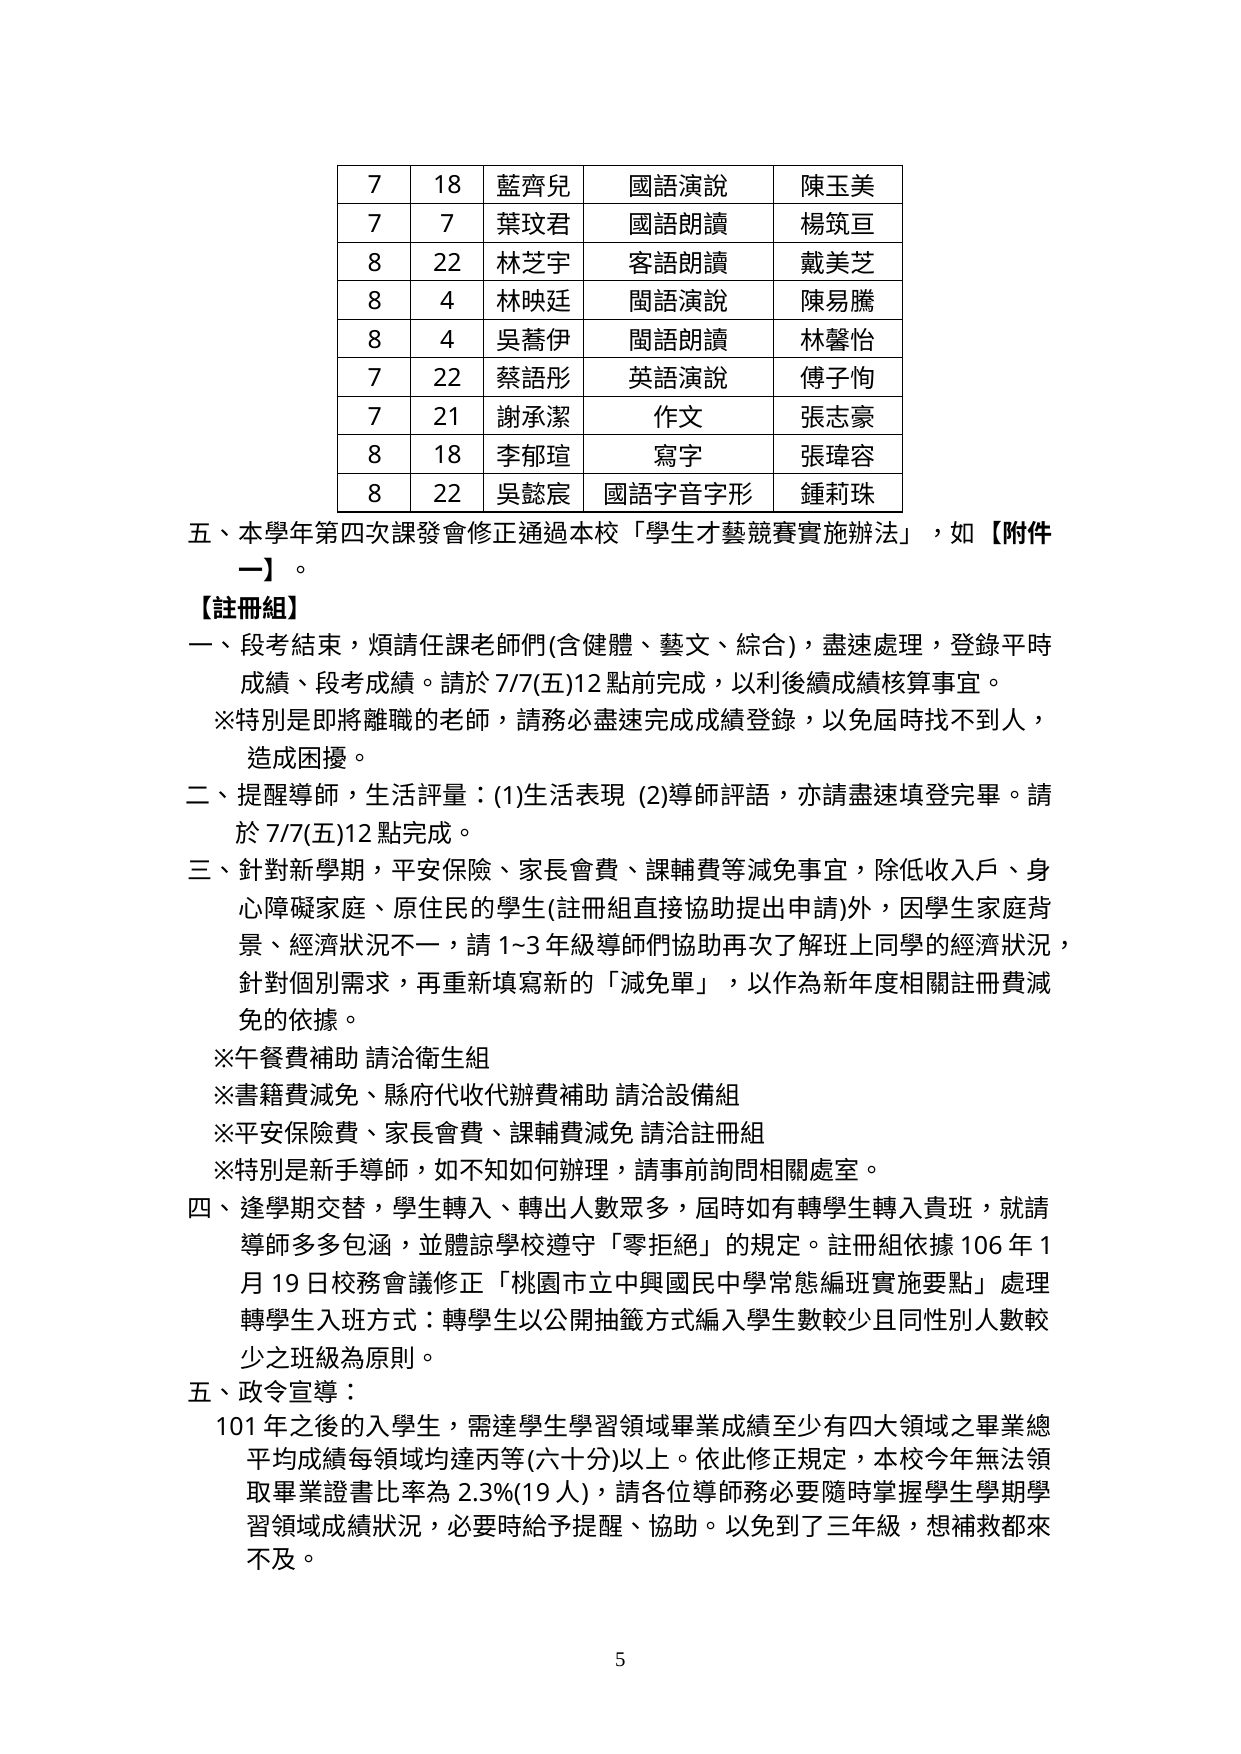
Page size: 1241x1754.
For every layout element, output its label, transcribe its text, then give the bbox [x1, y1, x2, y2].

table_cell 閩語朗讀 [584, 320, 773, 357]
table_cell 藍齊兒 [484, 166, 583, 203]
table_cell 林映廷 [484, 281, 583, 319]
table_cell 作文 [584, 397, 773, 434]
table_cell 張瑋容 [774, 435, 902, 473]
table_cell 21 [411, 397, 483, 434]
table_cell 蔡語彤 [484, 358, 583, 396]
table_cell 李郁瑄 [484, 435, 583, 473]
table_cell 7 [338, 166, 410, 203]
table_cell 4 [411, 281, 483, 319]
table_cell 4 [411, 320, 483, 357]
table_cell 傅子恂 [774, 358, 902, 396]
table_cell 7 [411, 204, 483, 242]
table_cell 陳易騰 [774, 281, 902, 319]
table_cell 吳懿宸 [484, 474, 583, 511]
table_cell 8 [338, 474, 410, 511]
list 本學年第四次課發會修正通過本校「學生才藝競賽實施辦法」，如【附件一】。 [187, 512, 1053, 587]
table_cell 客語朗讀 [584, 243, 773, 280]
table_cell 吳蕎伊 [484, 320, 583, 357]
table_cell 陳玉美 [774, 166, 902, 203]
text ※午餐費補助 請洽衛生組 [187, 1037, 1053, 1075]
list 針對新學期，平安保險、家長會費、課輔費等減免事宜，除低收入戶、身心障礙家庭、原住民的學生(註冊組直接協助提出申請)外，因學生家庭背景、經濟狀況不一，請1~3年級導師們協助再次了解班上同學的經濟狀況，針對個別需求，再重新填寫新的「減免單」，以作為新年度相關註冊費減免的依據。 [187, 850, 1053, 1037]
table_cell 國語演說 [584, 166, 773, 203]
table_cell 林芝宇 [484, 243, 583, 280]
table_cell 葉玟君 [484, 204, 583, 242]
text ※平安保險費、家長會費、課輔費減免 請洽註冊組 [187, 1112, 1053, 1150]
table_cell 謝承潔 [484, 397, 583, 434]
text 【註冊組】 [187, 587, 1053, 625]
table_cell 戴美芝 [774, 243, 902, 280]
table_cell 22 [411, 243, 483, 280]
table_cell 8 [338, 320, 410, 357]
table_cell 7 [338, 204, 410, 242]
table_cell 8 [338, 435, 410, 473]
list 逢學期交替，學生轉入、轉出人數眾多，屆時如有轉學生轉入貴班，就請導師多多包涵，並體諒學校遵守「零拒絕」的規定。註冊組依據106年1月19日校務會議修正「桃園市立中興國民中學常態編班實施要點」處理轉學生入班方式：轉學生以公開抽籤方式編入學生數較少且同性別人數較少之班級為原則。 [187, 1187, 1053, 1375]
table_cell 7 [338, 397, 410, 434]
table_cell 林馨怡 [774, 320, 902, 357]
table_cell 鍾莉珠 [774, 474, 902, 511]
table_cell 22 [411, 358, 483, 396]
table_cell 英語演說 [584, 358, 773, 396]
table_cell 8 [338, 281, 410, 319]
table_cell 寫字 [584, 435, 773, 473]
list 政令宣導： [187, 1375, 1053, 1408]
table_cell 閩語演說 [584, 281, 773, 319]
text ※特別是新手導師，如不知如何辦理，請事前詢問相關處室。 [187, 1150, 1053, 1187]
text ※書籍費減免、縣府代收代辦費補助 請洽設備組 [187, 1075, 1053, 1112]
table_cell 18 [411, 166, 483, 203]
table_cell 18 [411, 435, 483, 473]
table_cell 22 [411, 474, 483, 511]
table_cell 國語朗讀 [584, 204, 773, 242]
table_cell 楊筑亘 [774, 204, 902, 242]
table_cell 張志豪 [774, 397, 902, 434]
list 提醒導師，生活評量：(1)生活表現 (2)導師評語，亦請盡速填登完畢。請於7/7(五)12點完成。 [186, 775, 1053, 850]
text 101年之後的入學生，需達學生學習領域畢業成績至少有四大領域之畢業總平均成績每領域均達丙等(六十分)以上。依此修正規定，本校今年無法領取畢業證書比率為2.3%(19人)，請各位導師務必要隨時掌握學生學期學習領域成績狀況，必要時給予提醒、協助。以免到了三年級，想補救都來不及。 [187, 1408, 1053, 1575]
table_cell 8 [338, 243, 410, 280]
text ※特別是即將離職的老師，請務必盡速完成成績登錄，以免屆時找不到人，造成困擾。 [179, 700, 1053, 775]
list 段考結束，煩請任課老師們(含健體、藝文、綜合)，盡速處理，登錄平時成績、段考成績。請於7/7(五)12點前完成，以利後續成績核算事宜。 [188, 625, 1053, 700]
table_cell 國語字音字形 [584, 474, 773, 511]
table_cell 7 [338, 358, 410, 396]
